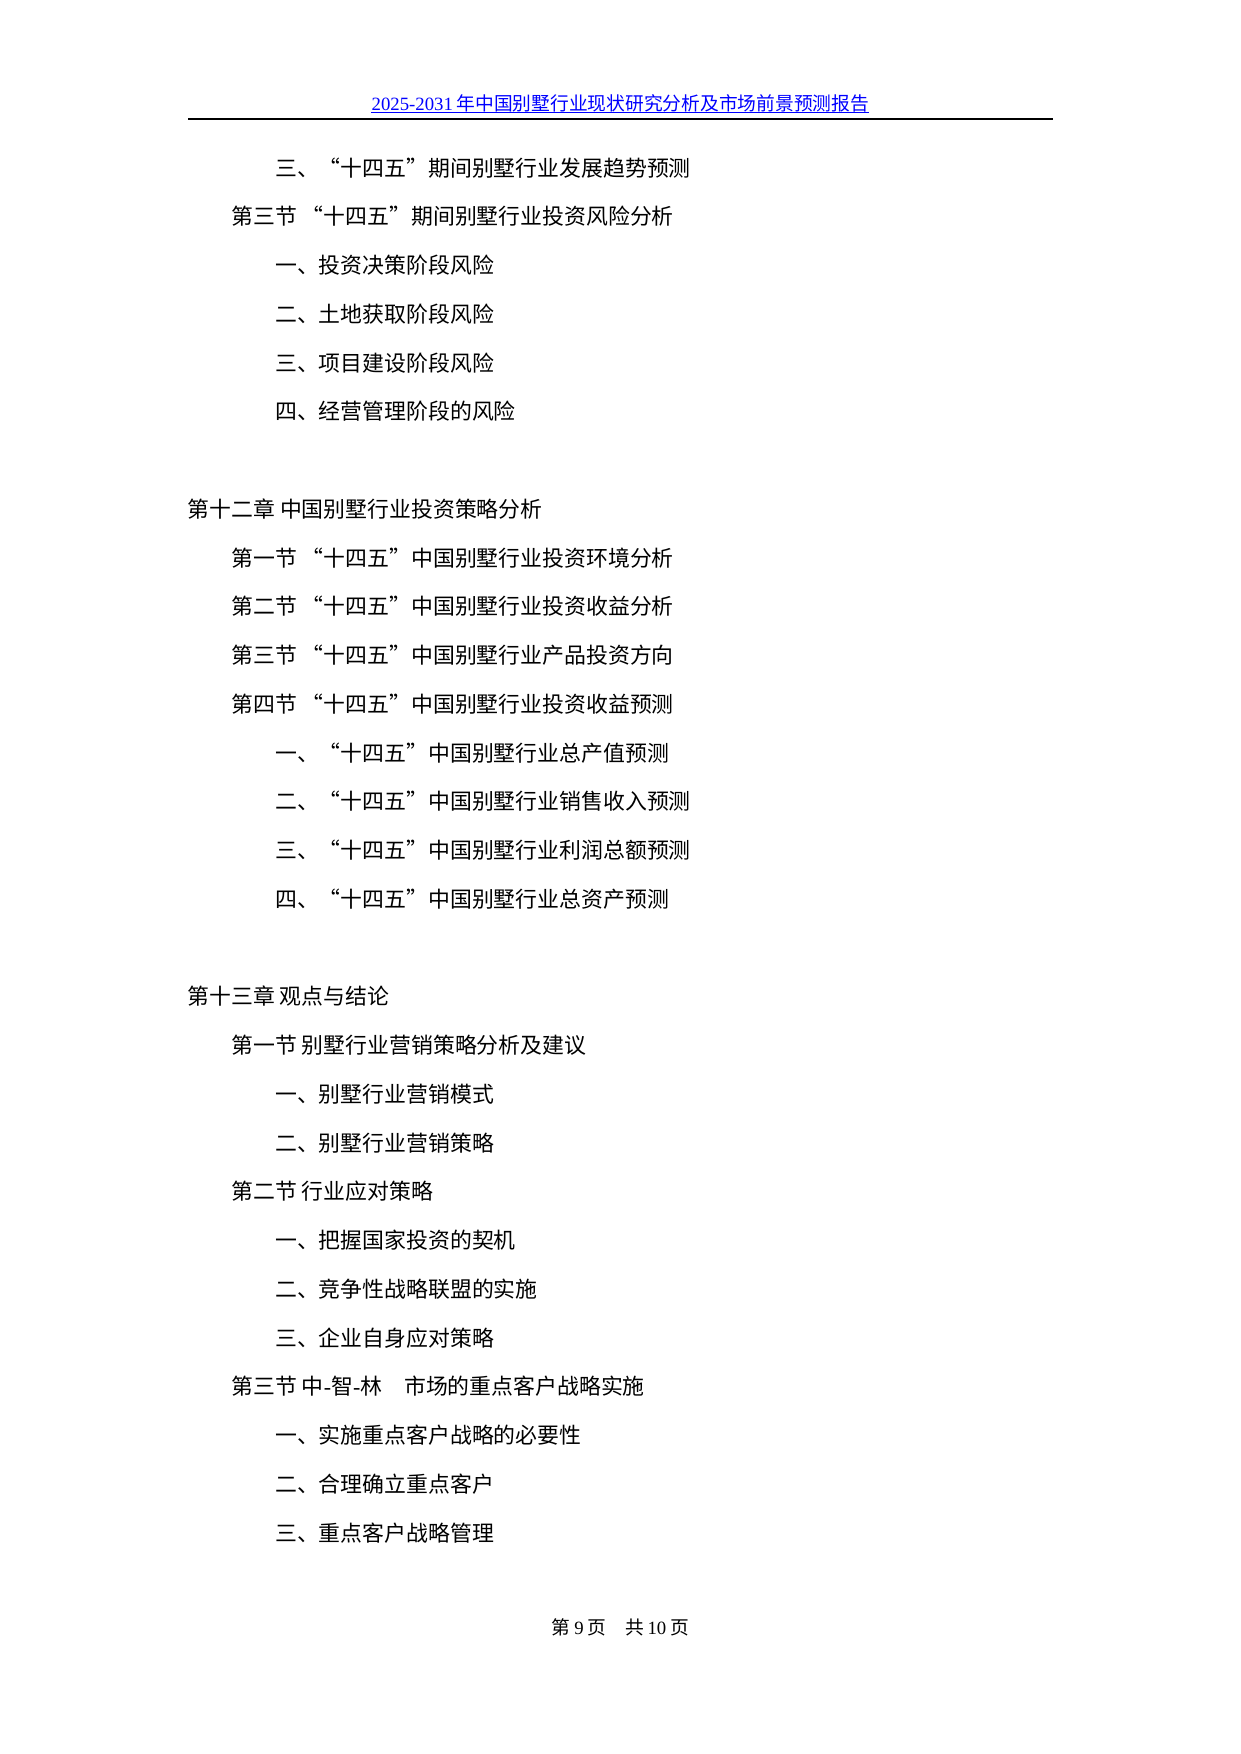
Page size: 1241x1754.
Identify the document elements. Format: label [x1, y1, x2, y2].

text [187, 150, 1053, 1548]
